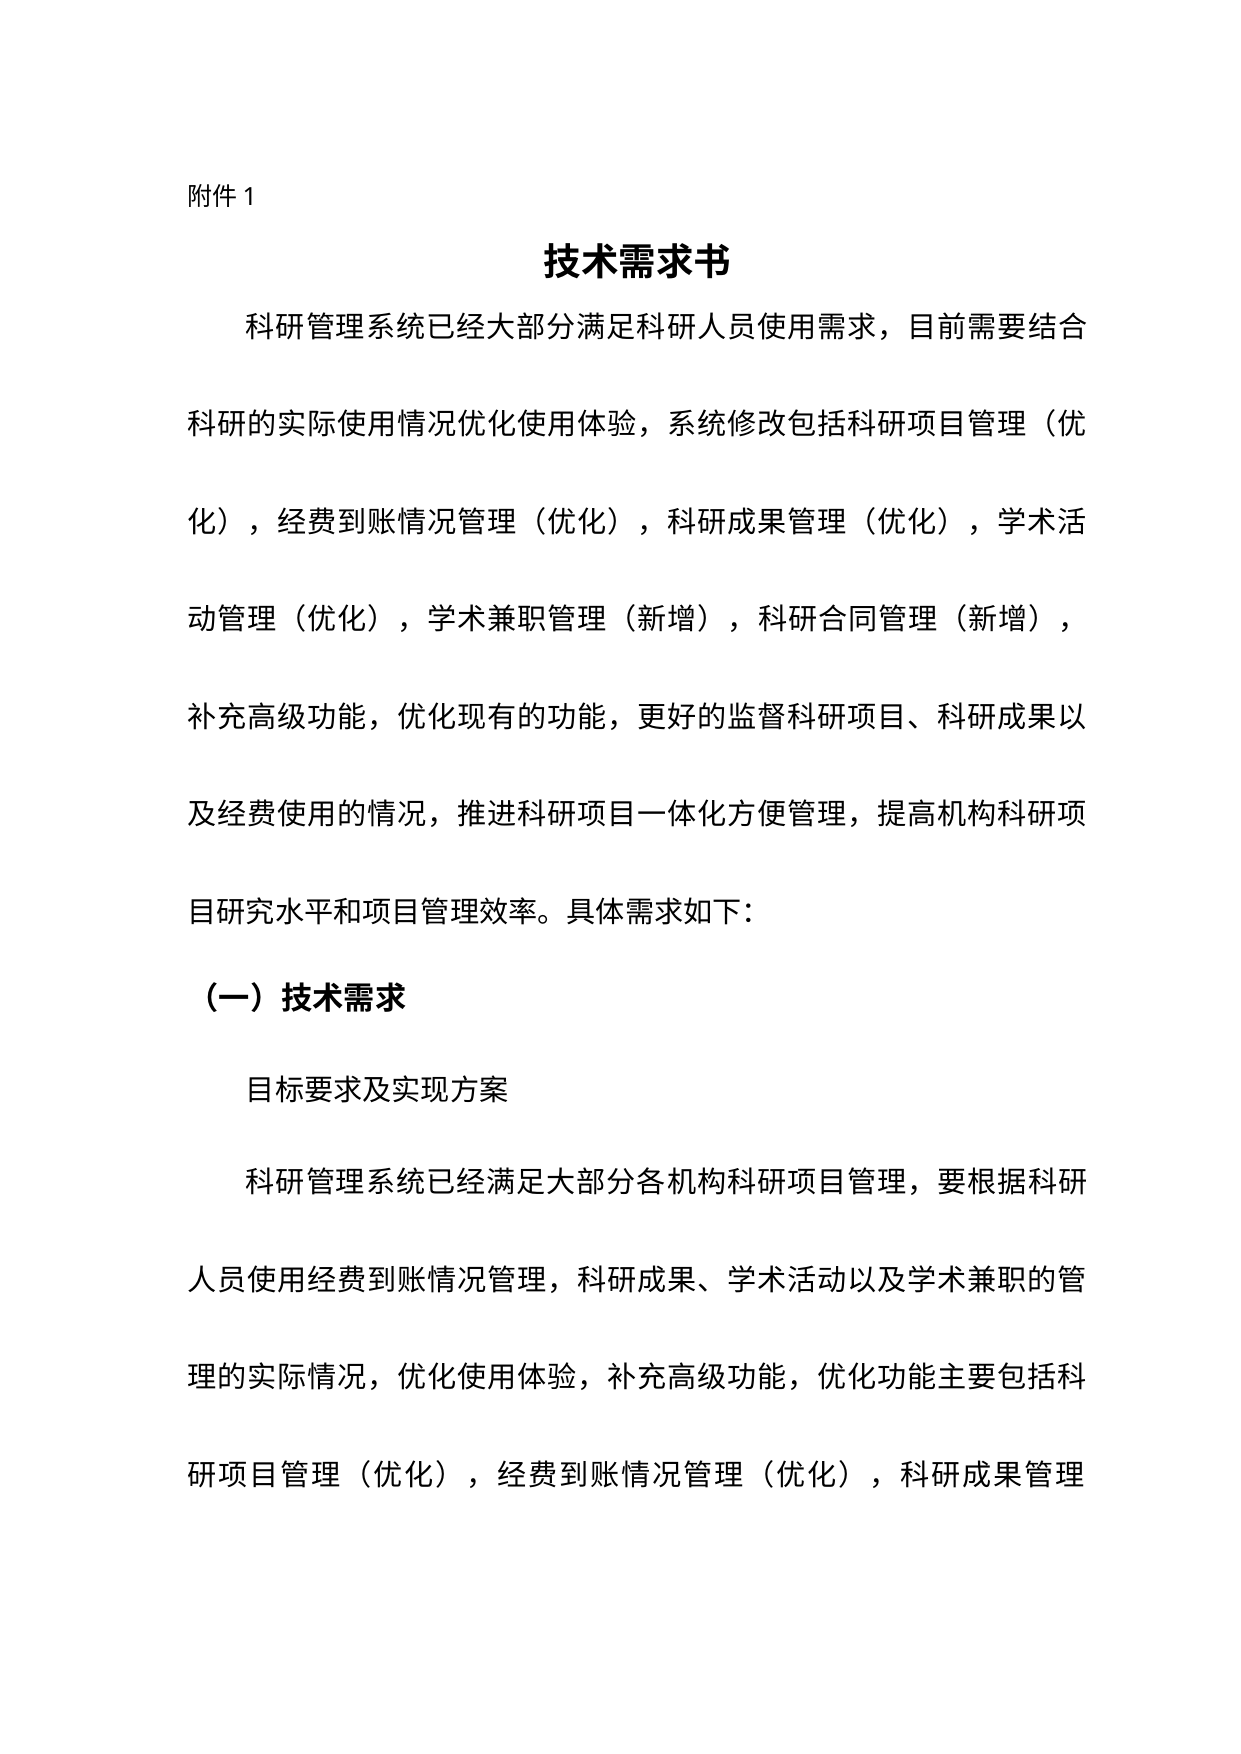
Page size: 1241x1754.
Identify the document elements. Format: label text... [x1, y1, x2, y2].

text 附件1 [187, 162, 1087, 227]
list 目标要求及实现方案 [187, 1055, 1087, 1120]
text （一）技术需求 [187, 963, 1087, 1028]
text 科研管理系统已经大部分满足科研人员使用需求，目前需要结合科研的实际使用情况优化使用体验，系统修改包括科研项目管理（优化），经费到账情况管理（优化），科研成果管理（优化），学术活动管理（优化），学术兼职管理（新增），科研合同管理（新增），补充高级功能，优化现有的功能，更好的监督科研项目、科研成果以及经费使用的情况，推进科研项目一体化方便管理，提高机构科研项目研究水平和项目管理效率。具体需求如下： [187, 292, 1087, 942]
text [187, 1147, 1087, 1505]
text 技术需求书 [187, 227, 1087, 292]
